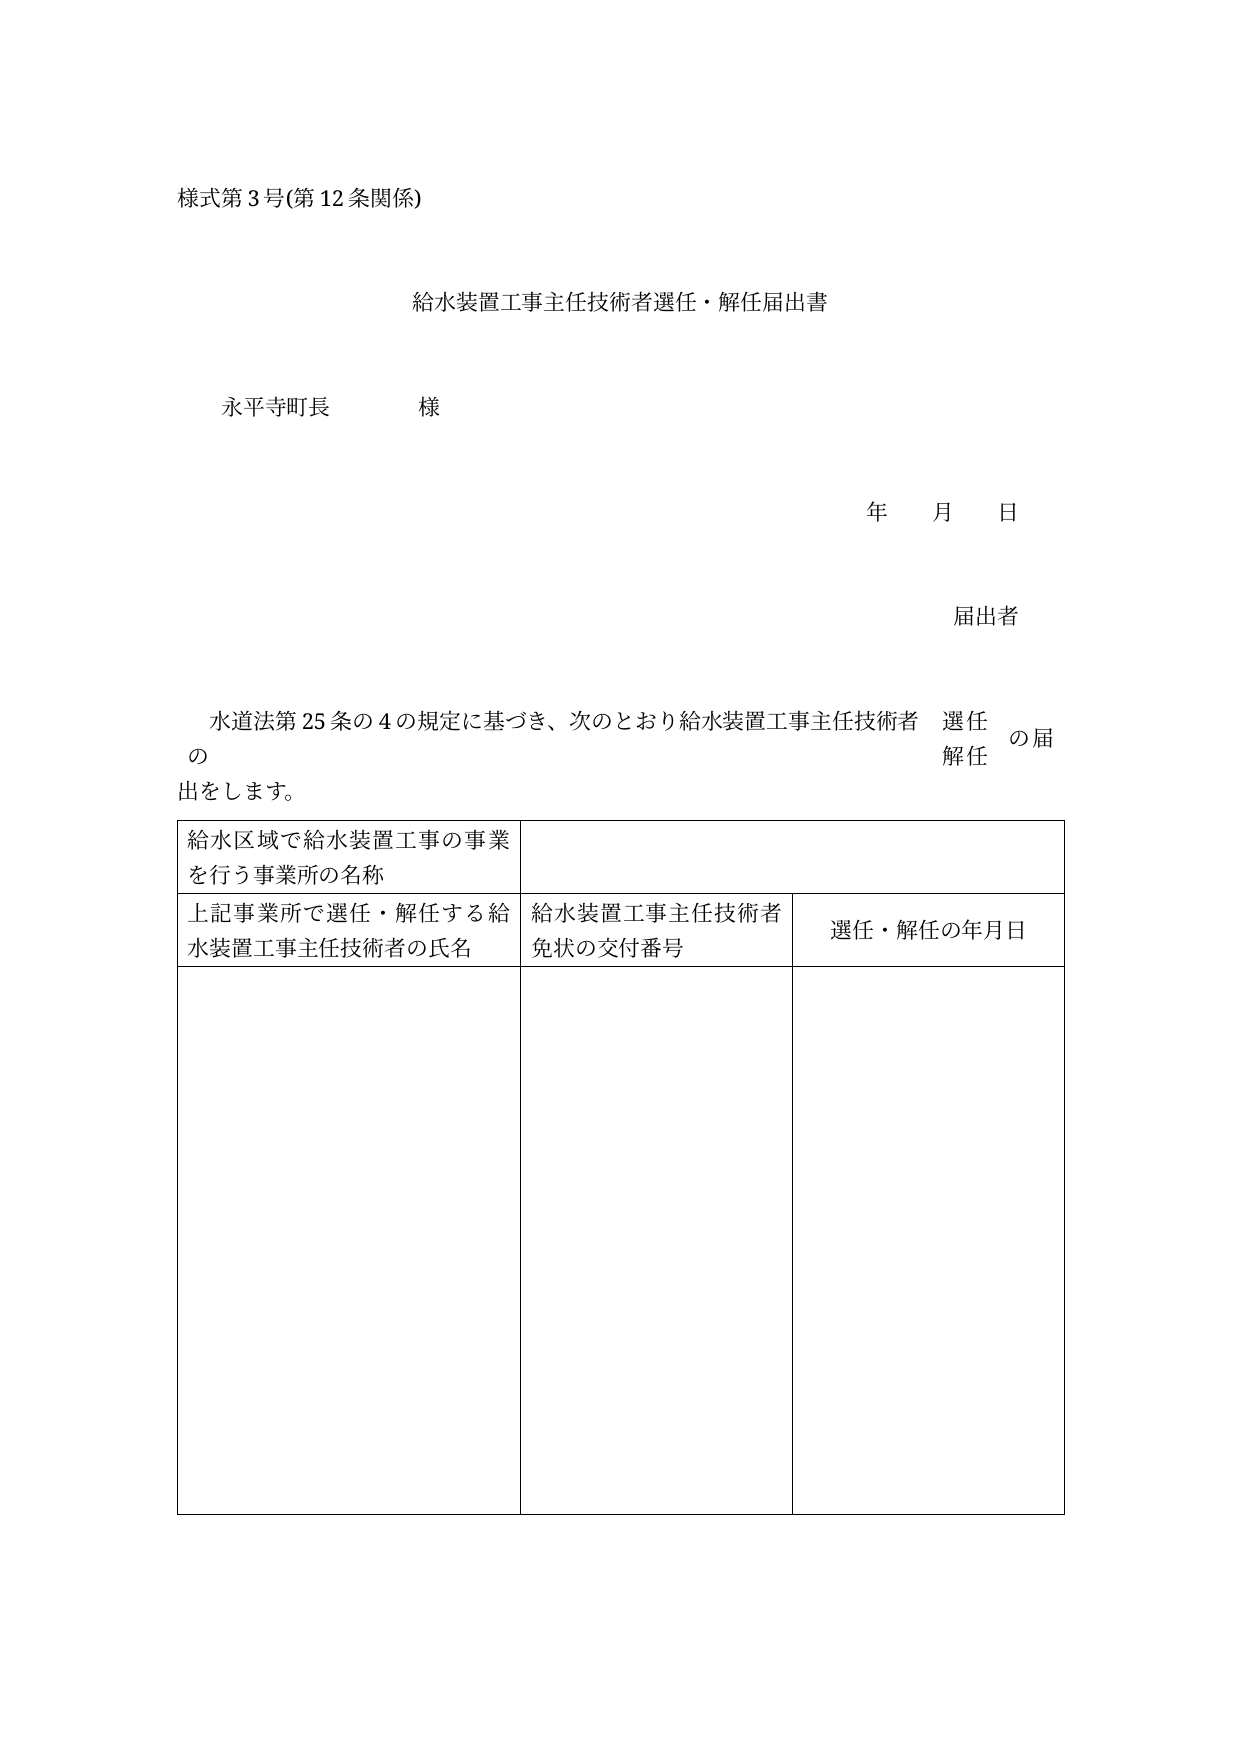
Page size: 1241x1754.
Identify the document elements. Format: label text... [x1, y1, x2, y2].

table_cell [521, 967, 792, 1513]
text 永平寺町長 様 [177, 388, 1063, 423]
table_cell 給水装置工事主任技術者免状の交付番号 [521, 894, 792, 966]
table_cell 上記事業所で選任・解任する給水装置工事主任技術者の氏名 [178, 894, 520, 966]
table_cell [793, 967, 1064, 1513]
table_header [521, 821, 1064, 893]
table_header 給水区域で給水装置工事の事業を行う事業所の名称 [178, 821, 520, 893]
text 給水装置工事主任技術者選任・解任届出書 [177, 284, 1063, 319]
table_cell 選任・解任の年月日 [793, 894, 1064, 966]
table_cell [178, 967, 520, 1513]
table_header 選任 解任 [932, 703, 998, 772]
table_header の届 [999, 703, 1065, 772]
text 年 月 日 [177, 493, 1019, 528]
text 届出者 [177, 598, 1019, 633]
text 様式第3号(第12条関係) [177, 179, 1063, 214]
table_header 水道法第25条の4の規定に基づき、次のとおり給水装置工事主任技術者の [177, 703, 932, 772]
text 出をします。 [177, 772, 1063, 807]
